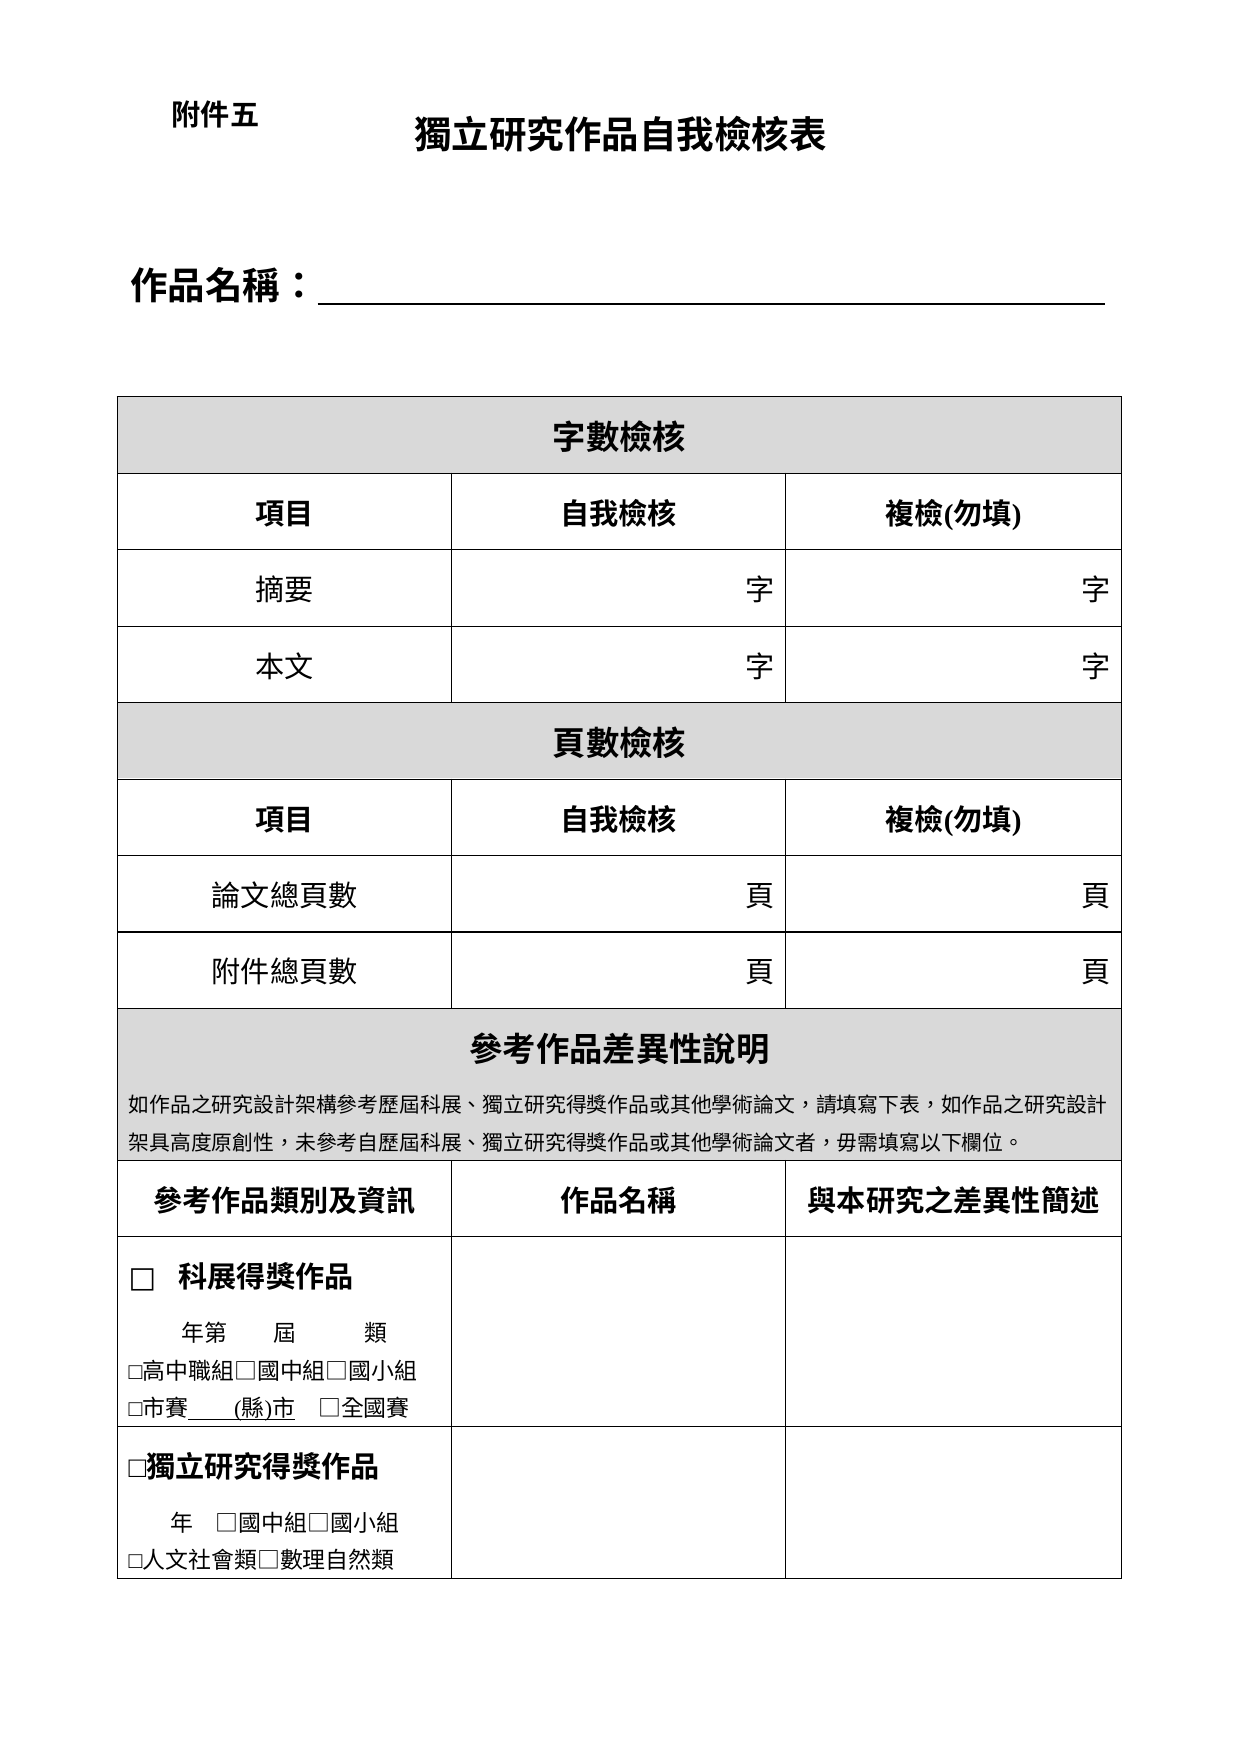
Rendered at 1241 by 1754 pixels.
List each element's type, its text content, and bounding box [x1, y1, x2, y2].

table_cell 科展得獎作品 年第 屆 類 □高中職組□國中組□國小組 □市賽 (縣)市 □全國賽 [118, 1237, 451, 1426]
table_cell 參考作品類別及資訊 [118, 1161, 451, 1236]
text 獨立研究作品自我檢核表 [130, 94, 1110, 170]
table_cell 字 [452, 627, 785, 702]
table_cell 作品名稱 [452, 1161, 785, 1236]
table_cell 頁 [452, 856, 785, 931]
table_cell 自我檢核 [452, 474, 785, 549]
table_cell 自我檢核 [452, 780, 785, 855]
table_cell 項目 [118, 780, 451, 855]
table_cell 頁 [786, 933, 1121, 1008]
table_cell 字 [452, 550, 785, 626]
table_header 字數檢核 [118, 397, 1121, 473]
table_cell 本文 [118, 627, 451, 702]
text 作品名稱： [130, 245, 1110, 321]
table_cell 字 [786, 627, 1121, 702]
table_cell 摘要 [118, 550, 451, 626]
table_cell [786, 1237, 1121, 1426]
table_cell [452, 1427, 785, 1578]
table_cell 頁 [786, 856, 1121, 931]
table_cell 複檢(勿填) [786, 474, 1121, 549]
table_cell 參考作品差異性說明 如作品之研究設計架構參考歷屆科展、獨立研究得獎作品或其他學術論文，請填寫下表，如作品之研究設計架具高度原創性，未參考自歷屆科展、獨立研究得獎作品或其他學術論文者，毋需填寫以下欄位。 [118, 1009, 1121, 1160]
table_cell 頁數檢核 [118, 703, 1121, 778]
table_cell □獨立研究得獎作品 年 □國中組□國小組 □人文社會類□數理自然類 [118, 1427, 451, 1578]
table_cell 字 [786, 550, 1121, 626]
table_cell 與本研究之差異性簡述 [786, 1161, 1121, 1236]
table_cell 複檢(勿填) [786, 780, 1121, 855]
table_cell 附件總頁數 [118, 933, 451, 1008]
table_cell 論文總頁數 [118, 856, 451, 931]
table_cell 項目 [118, 474, 451, 549]
table_cell [786, 1427, 1121, 1578]
table_cell 頁 [452, 933, 785, 1008]
table_cell [452, 1237, 785, 1426]
